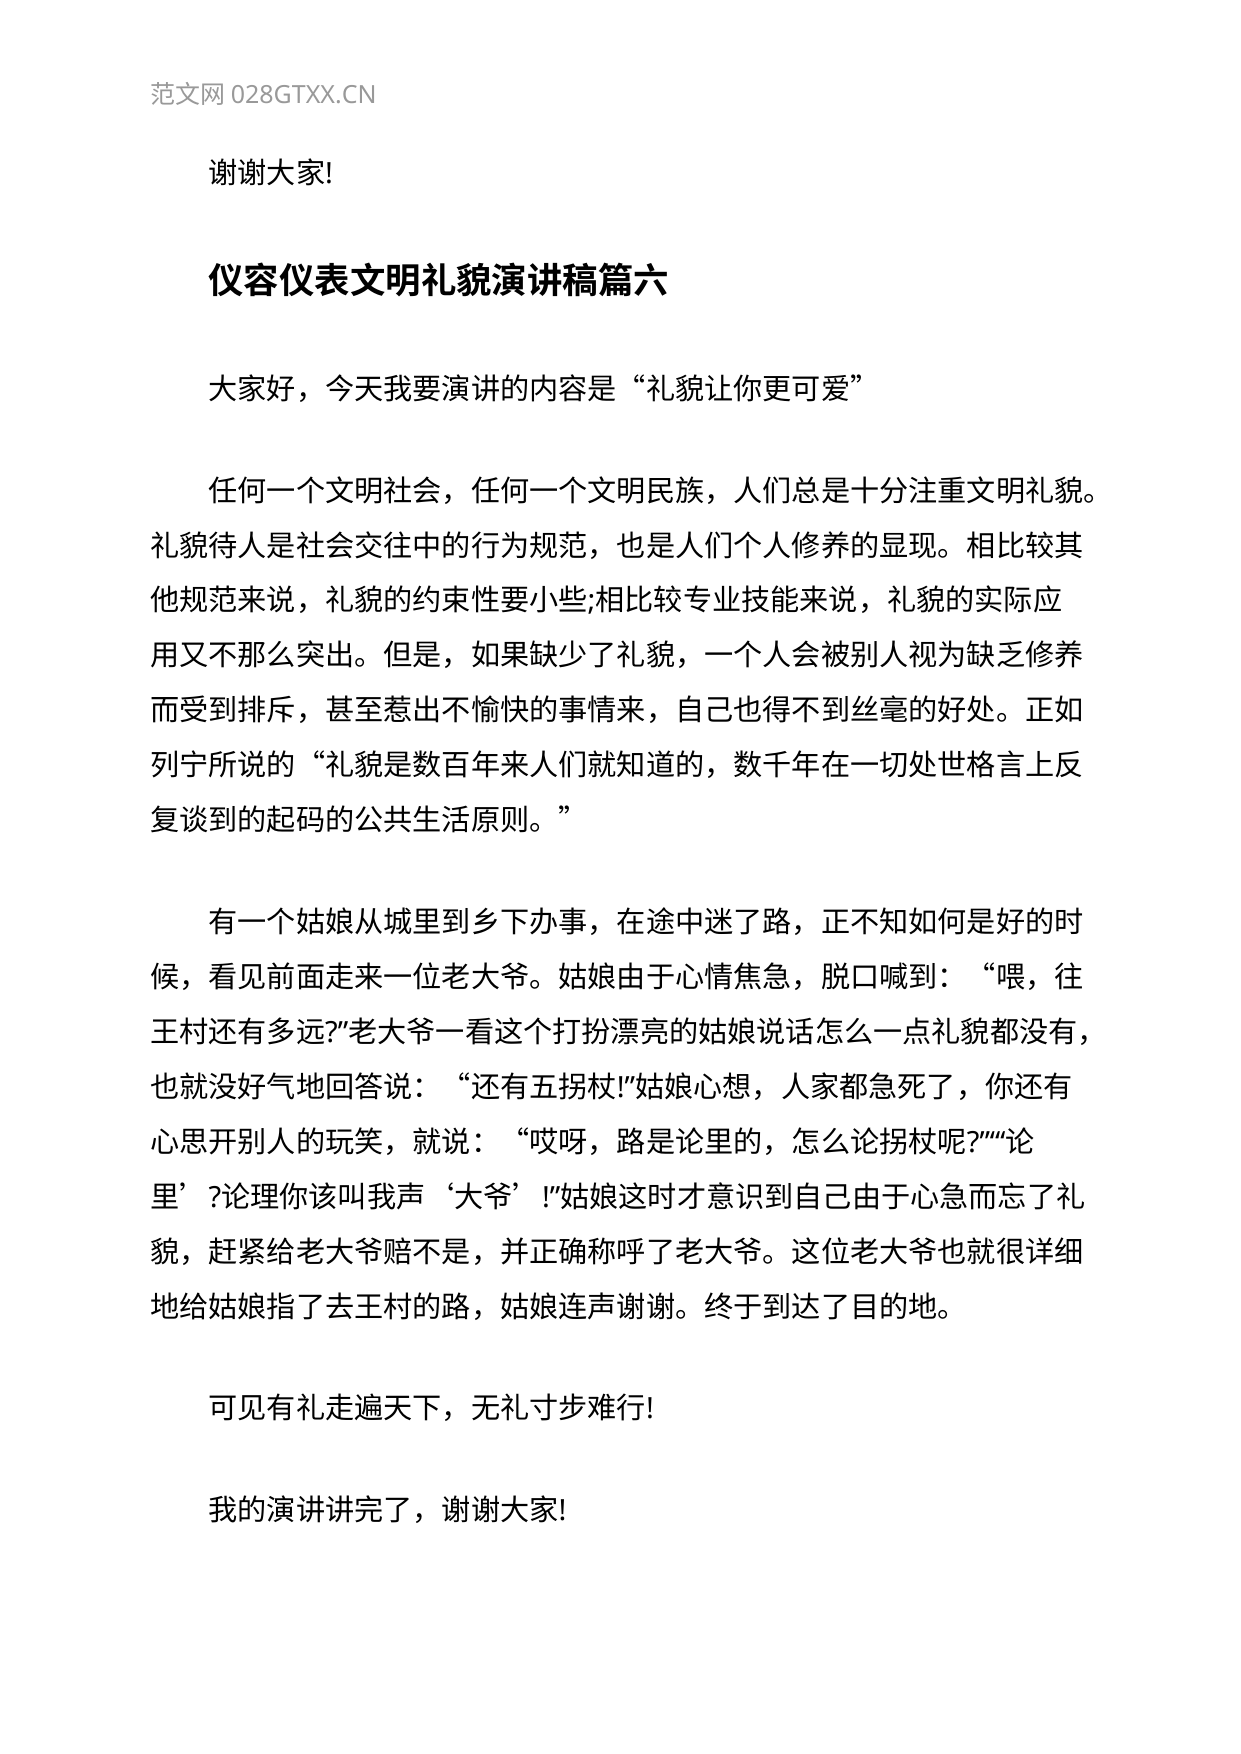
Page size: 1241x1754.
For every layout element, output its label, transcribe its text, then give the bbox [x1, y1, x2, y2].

text 任何一个文明社会，任何一个文明民族，人们总是十分注重文明礼貌。礼貌待人是社会交往中的行为规范，也是人们个人修养的显现。相比较其他规范来说，礼貌的约束性要小些;相比较专业技能来说，礼貌的实际应用又不那么突出。但是，如果缺少了礼貌，一个人会被别人视为缺乏修养而受到排斥，甚至惹出不愉快的事情来，自己也得不到丝毫的好处。正如列宁所说的“礼貌是数百年来人们就知道的，数千年在一切处世格言上反复谈到的起码的公共生活原则。” [150, 467, 1090, 839]
text 我的演讲讲完了，谢谢大家! [150, 1487, 1090, 1529]
text 谢谢大家! [150, 150, 1090, 192]
text 有一个姑娘从城里到乡下办事，在途中迷了路，正不知如何是好的时候，看见前面走来一位老大爷。姑娘由于心情焦急，脱口喊到：“喂，往王村还有多远?”老大爷一看这个打扮漂亮的姑娘说话怎么一点礼貌都没有，也就没好气地回答说：“还有五拐杖!”姑娘心想，人家都急死了，你还有心思开别人的玩笑，就说：“哎呀，路是论里的，怎么论拐杖呢?”“‘论里’?论理你该叫我声‘大爷’!”姑娘这时才意识到自己由于心急而忘了礼貌，赶紧给老大爷赔不是，并正确称呼了老大爷。这位老大爷也就很详细地给姑娘指了去王村的路，姑娘连声谢谢。终于到达了目的地。 [150, 898, 1090, 1325]
text 可见有礼走遍天下，无礼寸步难行! [150, 1385, 1090, 1427]
text 大家好，今天我要演讲的内容是“礼貌让你更可爱” [150, 365, 1090, 408]
text 仪容仪表文明礼貌演讲稿篇六 [150, 252, 1090, 303]
